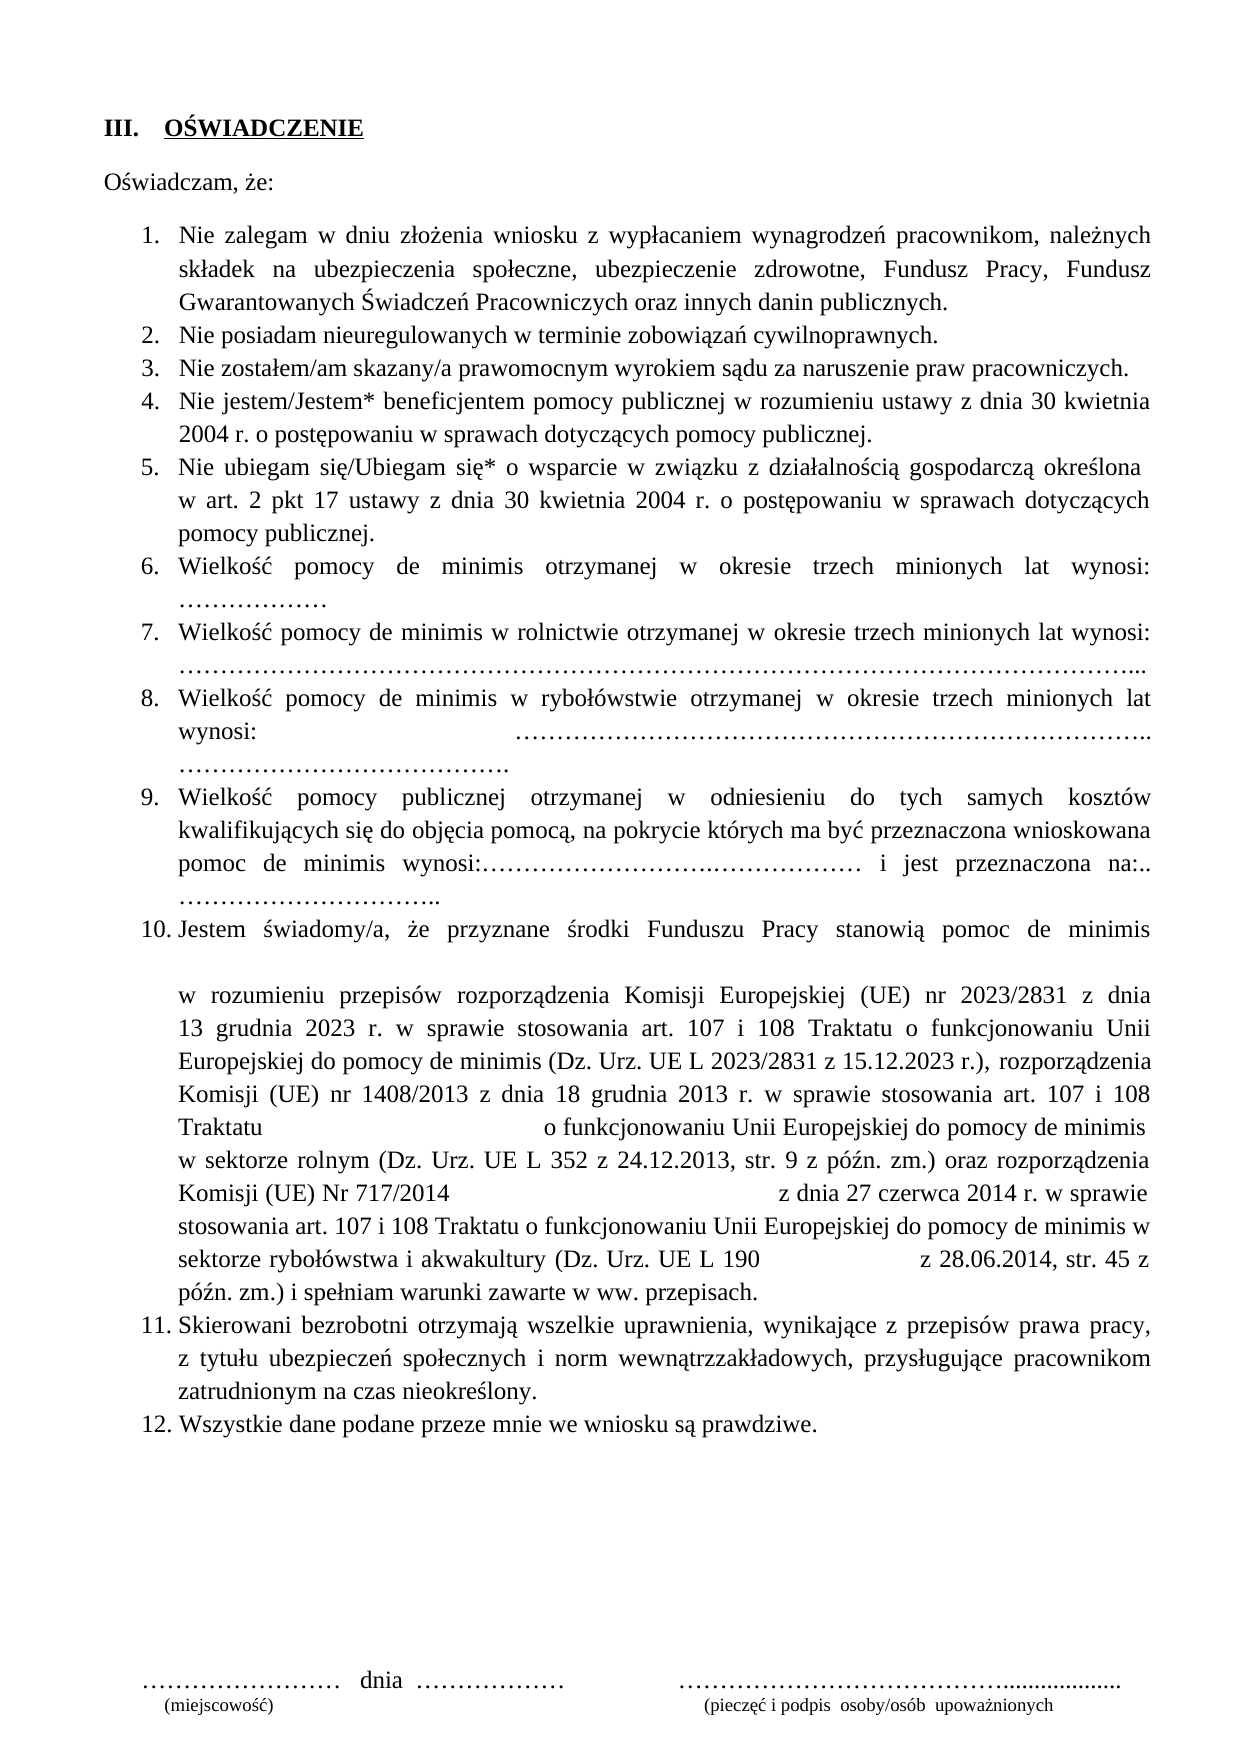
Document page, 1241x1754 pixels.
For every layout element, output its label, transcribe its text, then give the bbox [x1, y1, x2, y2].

text III. OŚWIADCZENIE [103, 113, 1152, 142]
list Jestem świadomy/a, że przyznane środki Funduszu Pracy stanowią pomoc de minimis w rozumieniu przepisów rozporządzenia Komisji Europejskiej (UE) nr 2023/2831 z dnia 13 grudnia 2023 r. w sprawie stosowania art. 107 i 108 Traktatu o funkcjonowaniu Unii Europejskiej do pomocy de minimis (Dz. Urz. UE L 2023/2831 z 15.12.2023 r.), rozporządzenia Komisji (UE) nr 1408/2013 z dnia 18 grudnia 2013 r. w sprawie stosowania art. 107 i 108 Traktatu o funkcjonowaniu Unii Europejskiej do pomocy de minimis w sektorze rolnym (Dz. Urz. UE L 352 z 24.12.2013, str. 9 z późn. zm.) oraz rozporządzenia Komisji (UE) Nr 717/2014 z dnia 27 czerwca 2014 r. w sprawie stosowania art. 107 i 108 Traktatu o funkcjonowaniu Unii Europejskiej do pomocy de minimis w sektorze rybołówstwa i akwakultury (Dz. Urz. UE L 190 z 28.06.2014, str. 45 z późn. zm.) i spełniam warunki zawarte w ww. przepisach. [141, 914, 1152, 1306]
list Skierowani bezrobotni otrzymają wszelkie uprawnienia, wynikające z przepisów prawa pracy, z tytułu ubezpieczeń społecznych i norm wewnątrzzakładowych, przysługujące pracownikom zatrudnionym na czas nieokreślony. [141, 1310, 1152, 1405]
text (miejscowość) (pieczęć i podpis osoby/osób upoważnionych [103, 1694, 1152, 1715]
text Oświadczam, że: [103, 167, 1152, 196]
list Wielkość pomocy de minimis w rybołówstwie otrzymanej w okresie trzech minionych lat wynosi: …………………………………………………………………..…………………………………. [141, 683, 1152, 778]
list Wielkość pomocy de minimis w rolnictwie otrzymanej w okresie trzech minionych lat wynosi: ……………………………………………………………………………………………………... [141, 617, 1152, 679]
list Nie ubiegam się/Ubiegam się* o wsparcie w związku z działalnością gospodarczą określona w art. 2 pkt 17 ustawy z dnia 30 kwietnia 2004 r. o postępowaniu w sprawach dotyczących pomocy publicznej. [141, 452, 1152, 547]
list Nie jestem/Jestem* beneficjentem pomocy publicznej w rozumieniu ustawy z dnia 30 kwietnia 2004 r. o postępowaniu w sprawach dotyczących pomocy publicznej. [141, 386, 1152, 447]
list Wszystkie dane podane przeze mnie we wniosku są prawdziwe. [141, 1409, 1152, 1438]
list Wielkość pomocy de minimis otrzymanej w okresie trzech minionych lat wynosi: ……………… [141, 551, 1152, 613]
text …………………… dnia ……………… …………………………………................... [103, 1665, 1152, 1694]
list Wielkość pomocy publicznej otrzymanej w odniesieniu do tych samych kosztów kwalifikujących się do objęcia pomocą, na pokrycie których ma być przeznaczona wnioskowana pomoc de minimis wynosi:……………………….……………… i jest przeznaczona na:..………………………….. [141, 782, 1152, 910]
list Nie zalegam w dniu złożenia wniosku z wypłacaniem wynagrodzeń pracownikom, należnych składek na ubezpieczenia społeczne, ubezpieczenie zdrowotne, Fundusz Pracy, Fundusz Gwarantowanych Świadczeń Pracowniczych oraz innych danin publicznych. [141, 221, 1152, 315]
list Nie zostałem/am skazany/a prawomocnym wyrokiem sądu za naruszenie praw pracowniczych. [141, 353, 1152, 381]
list Nie posiadam nieuregulowanych w terminie zobowiązań cywilnoprawnych. [141, 320, 1152, 348]
